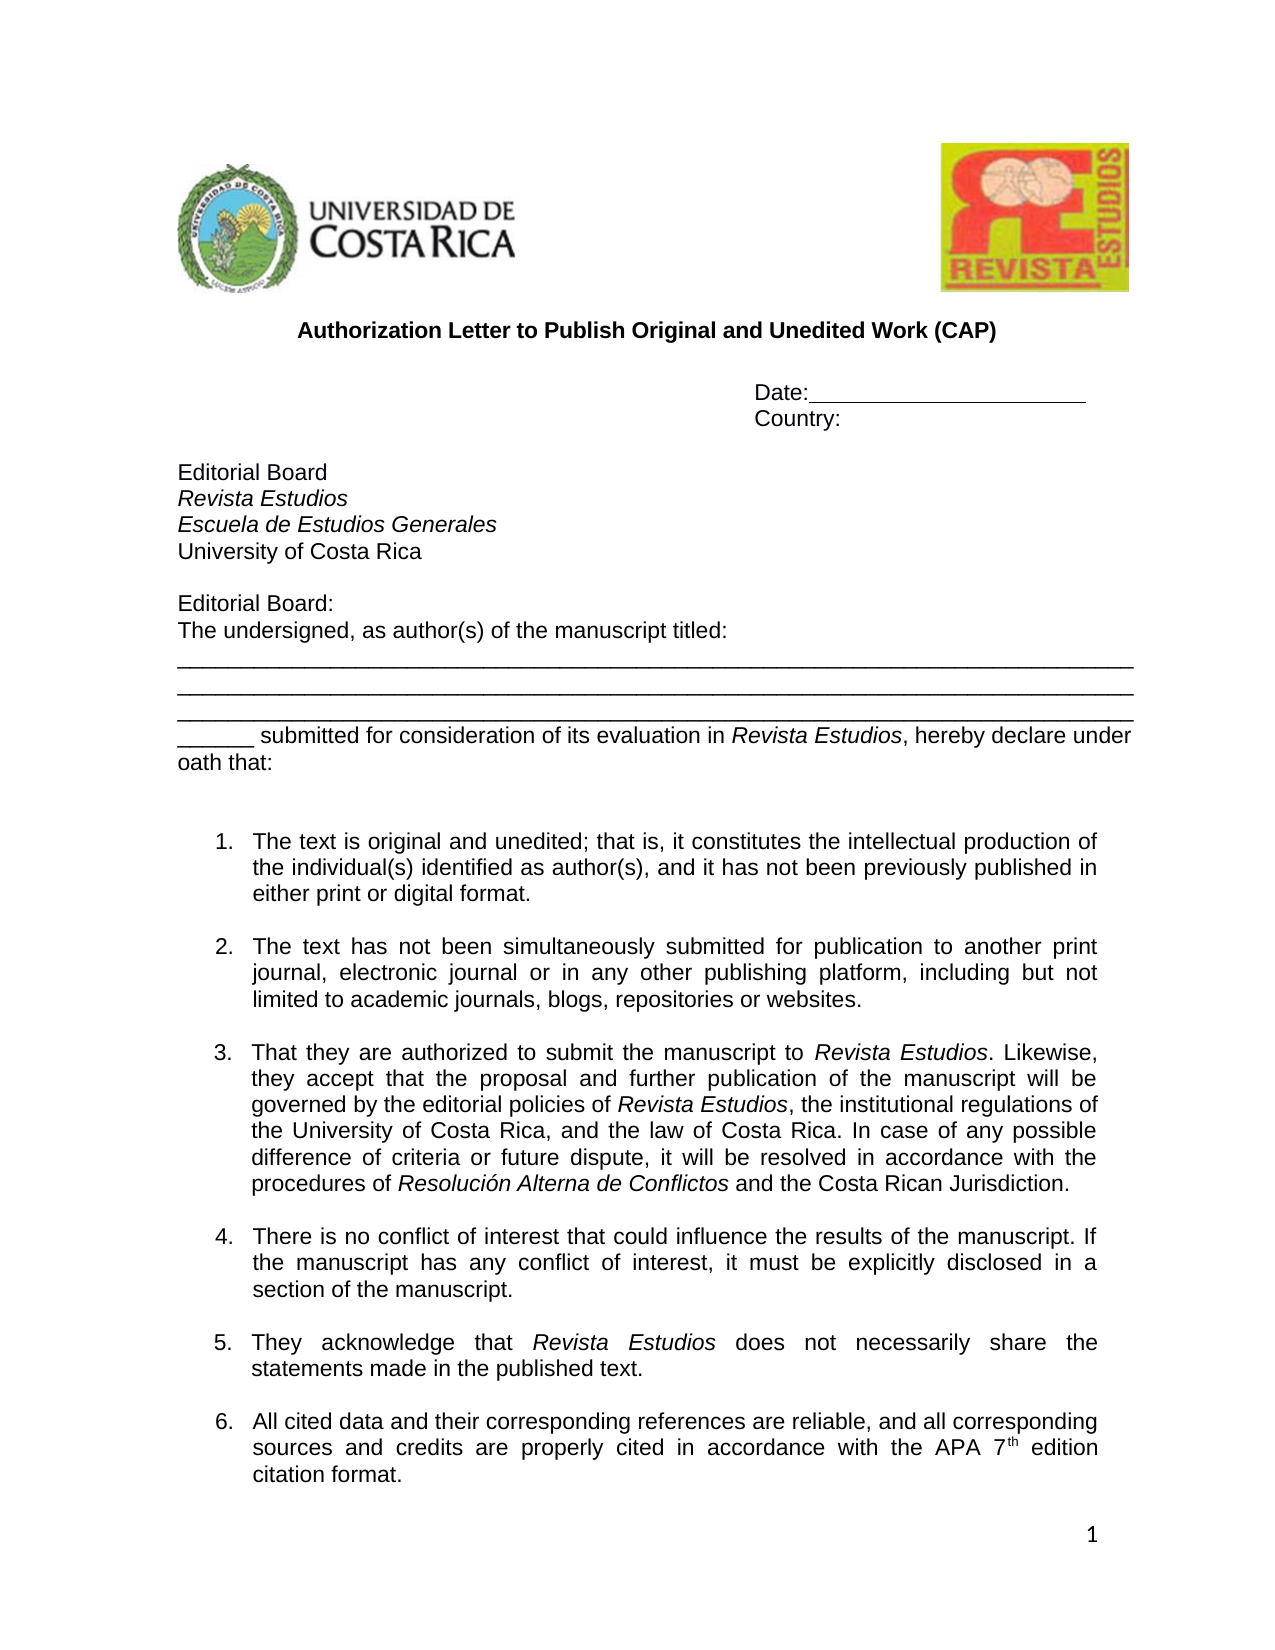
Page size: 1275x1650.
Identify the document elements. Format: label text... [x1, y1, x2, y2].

text Date: Country: [754, 348, 1092, 432]
picture [940, 143, 1130, 293]
list The text is original and unedited; that is, it constitutes the intellectual production of the individual(s) identified as author(s), and it has not been previously published in either print or digital format. [215, 828, 1098, 907]
text Escuela de Estudios Generales [177, 511, 1074, 538]
list There is no conflict of interest that could influence the results of the manuscript. If the manuscript has any conflict of interest, it must be explicitly disclosed in a section of the manuscript. [215, 1223, 1098, 1302]
picture [177, 164, 516, 293]
list All cited data and their corresponding references are reliable, and all corresponding sources and credits are properly cited in accordance with the APA 7th edition citation format. [215, 1408, 1098, 1487]
text Editorial Board [177, 459, 1074, 485]
text Revista Estudios [177, 485, 1074, 511]
list The text has not been simultaneously submitted for publication to another print journal, electronic journal or in any other publishing platform, including but not limited to academic journals, blogs, repositories or websites. [215, 933, 1098, 1012]
text _______________________________________________________________________________________________________________________________________________________________________________________________________________________________________ submitted for consideration of its evaluation in Revista Estudios, hereby declare under oath that: [177, 643, 1139, 775]
list They acknowledge that Revista Estudios does not necessarily share the statements made in the published text. [213, 1328, 1098, 1381]
text The undersigned, as author(s) of the manuscript titled: [177, 617, 1139, 643]
text University of Costa Rica [177, 538, 1074, 564]
text Authorization Letter to Publish Original and Unedited Work (CAP) [154, 317, 1139, 343]
text Editorial Board: [177, 590, 1139, 617]
list That they are authorized to submit the manuscript to Revista Estudios. Likewise, they accept that the proposal and further publication of the manuscript will be governed by the editorial policies of Revista Estudios, the institutional regulations of the University of Costa Rica, and the law of Costa Rica. In case of any possible difference of criteria or future dispute, it will be resolved in accordance with the procedures of Resolución Alterna de Conflictos and the Costa Rican Jurisdiction. [213, 1038, 1098, 1197]
